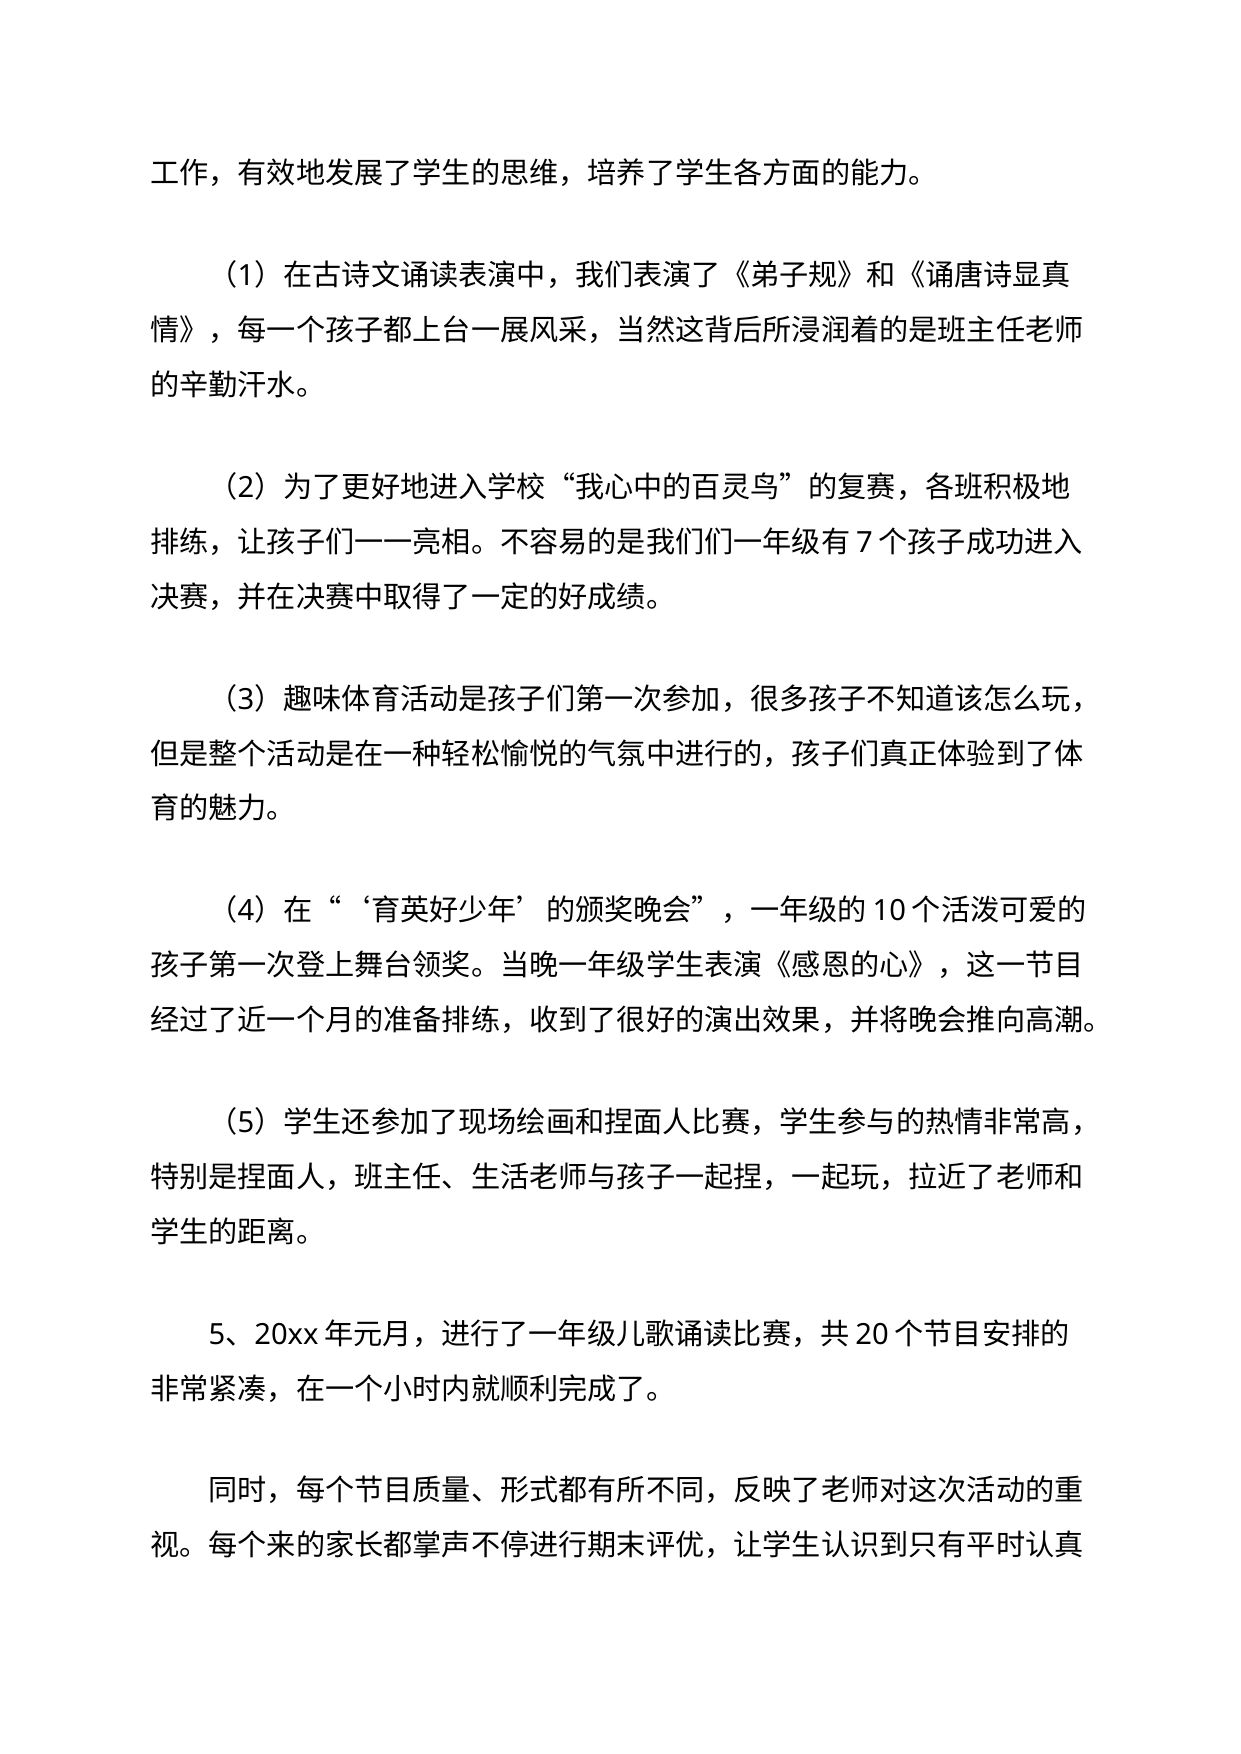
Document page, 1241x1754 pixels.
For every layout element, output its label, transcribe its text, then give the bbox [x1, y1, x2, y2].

text （5）学生还参加了现场绘画和捏面人比赛，学生参与的热情非常高，特别是捏面人，班主任、生活老师与孩子一起捏，一起玩，拉近了老师和学生的距离。 [150, 1098, 1090, 1251]
text （2）为了更好地进入学校“我心中的百灵鸟”的复赛，各班积极地排练，让孩子们一一亮相。不容易的是我们们一年级有7个孩子成功进入决赛，并在决赛中取得了一定的好成绩。 [150, 463, 1090, 616]
text （3）趣味体育活动是孩子们第一次参加，很多孩子不知道该怎么玩，但是整个活动是在一种轻松愉悦的气氛中进行的，孩子们真正体验到了体育的魅力。 [150, 675, 1090, 827]
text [150, 150, 1090, 192]
text （4）在“‘育英好少年’的颁奖晚会”，一年级的10个活泼可爱的孩子第一次登上舞台领奖。当晚一年级学生表演《感恩的心》，这一节目经过了近一个月的准备排练，收到了很好的演出效果，并将晚会推向高潮。 [150, 887, 1090, 1039]
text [150, 1467, 1090, 1564]
text （1）在古诗文诵读表演中，我们表演了《弟子规》和《诵唐诗显真情》，每一个孩子都上台一展风采，当然这背后所浸润着的是班主任老师的辛勤汗水。 [150, 252, 1090, 404]
text 5、20xx年元月，进行了一年级儿歌诵读比赛，共20个节目安排的非常紧凑，在一个小时内就顺利完成了。 [150, 1310, 1090, 1407]
